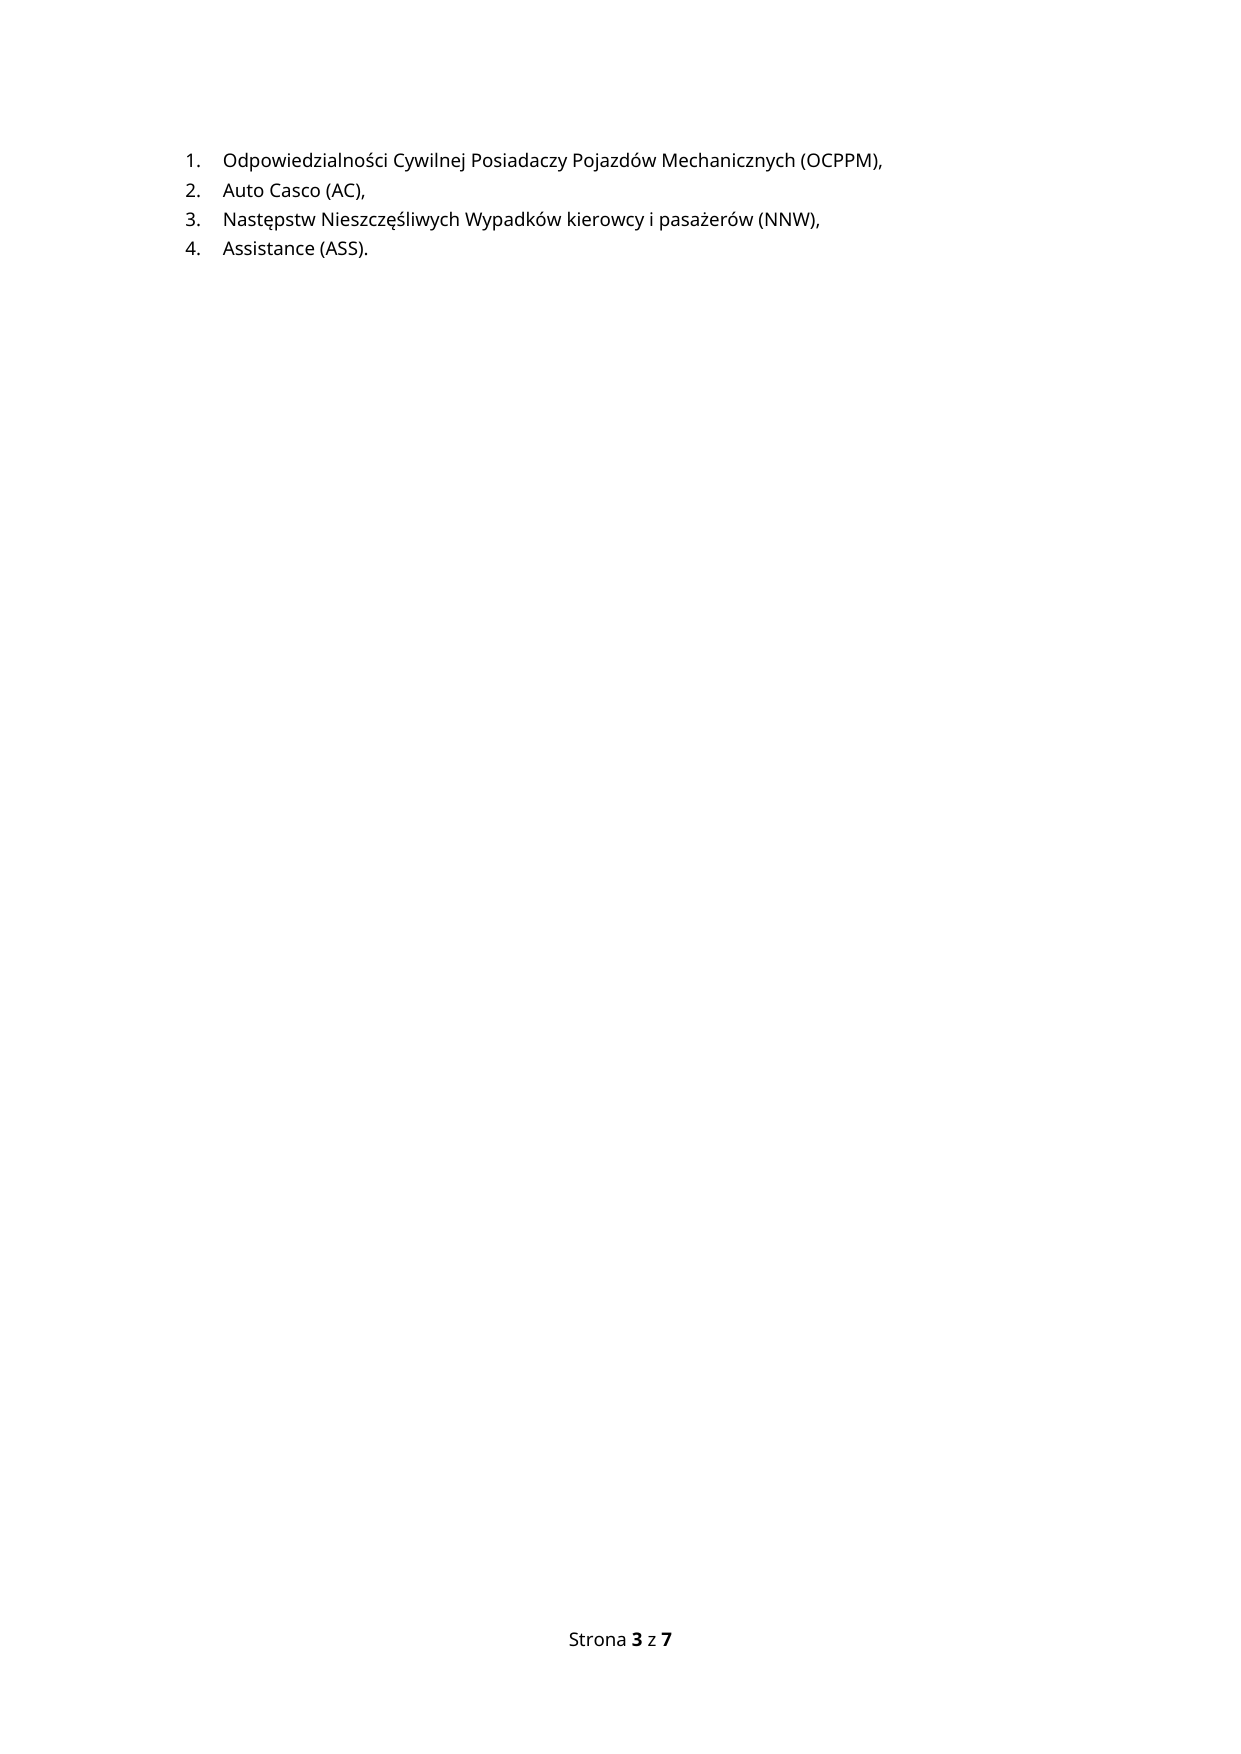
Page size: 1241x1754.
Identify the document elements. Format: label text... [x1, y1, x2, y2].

list Następstw Nieszczęśliwych Wypadków kierowcy i pasażerów (NNW), [185, 206, 1092, 232]
list Assistance (ASS). [185, 236, 1092, 261]
list Auto Casco (AC), [185, 177, 1092, 202]
list Odpowiedzialności Cywilnej Posiadaczy Pojazdów Mechanicznych (OCPPM), [185, 148, 1092, 173]
